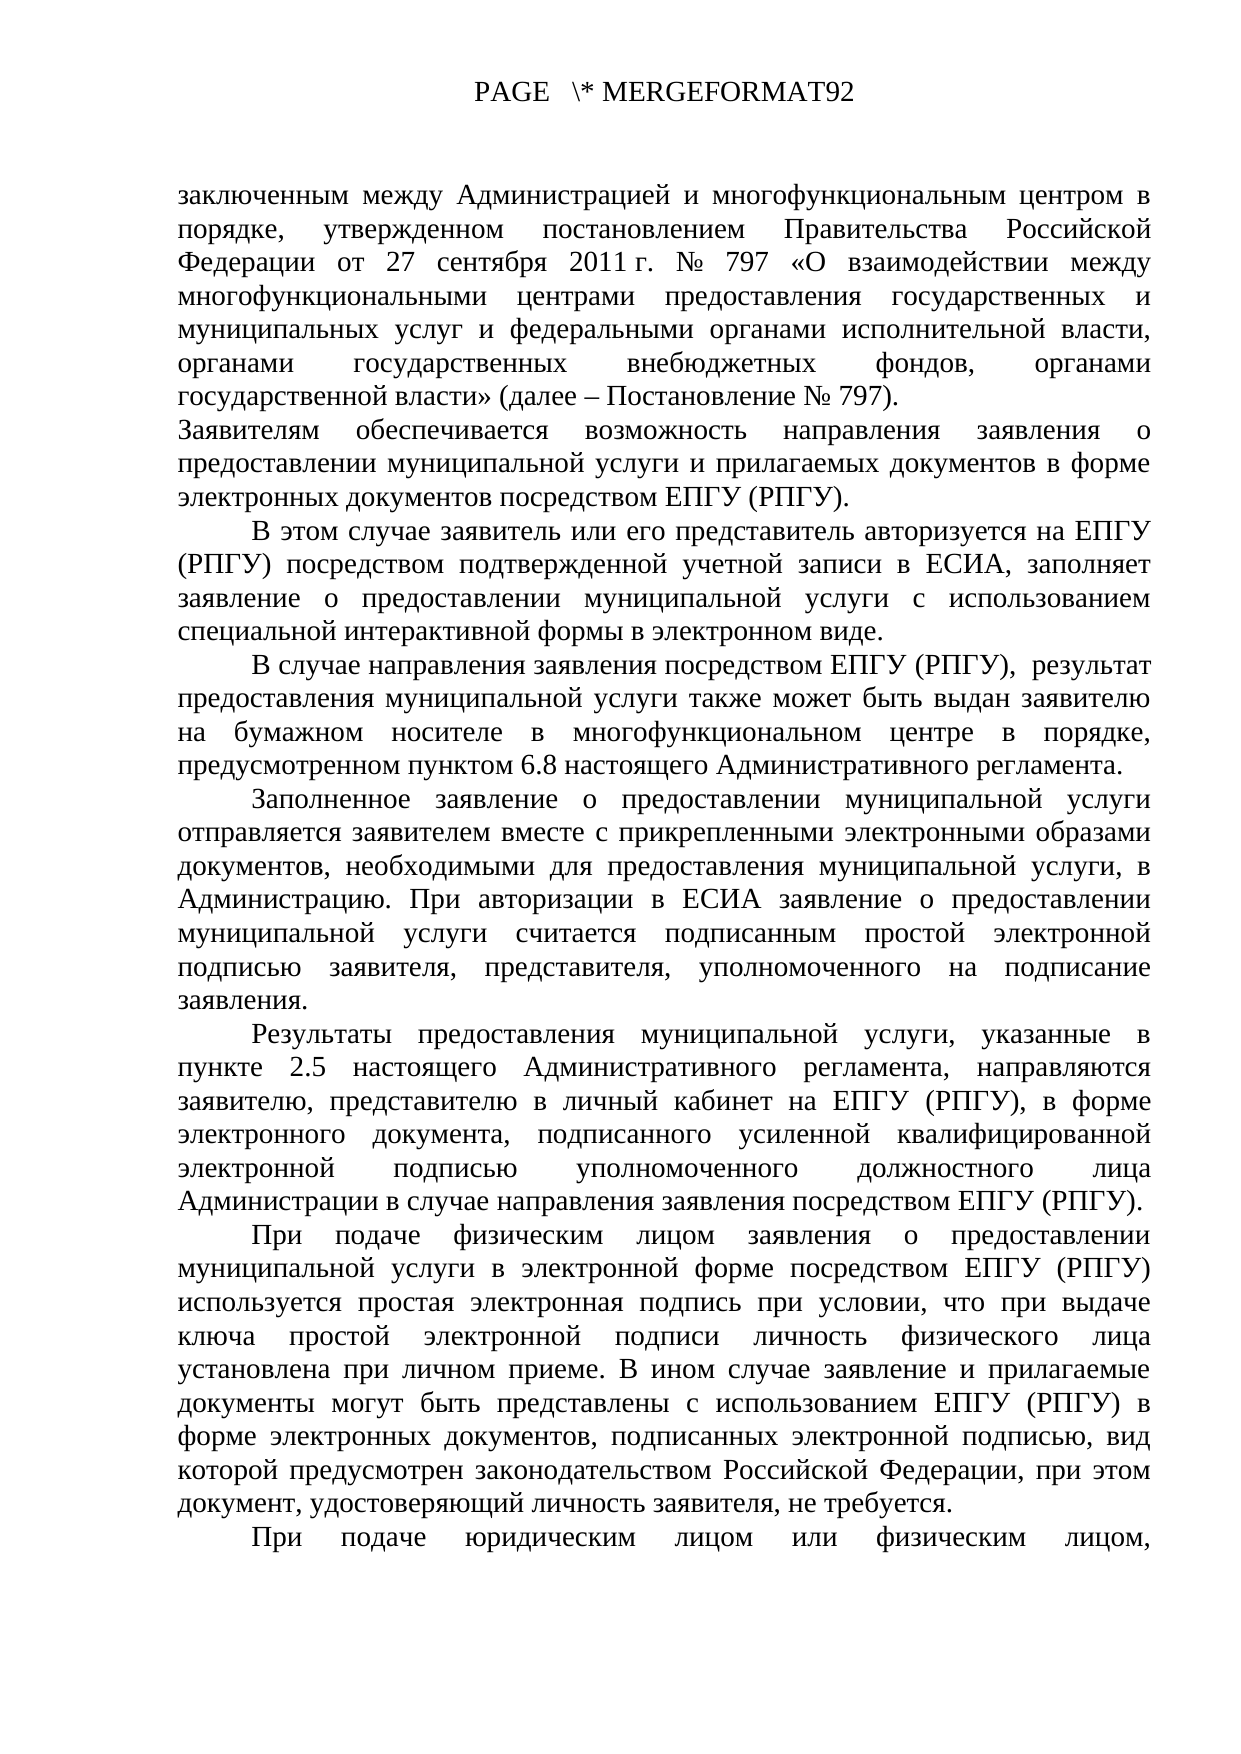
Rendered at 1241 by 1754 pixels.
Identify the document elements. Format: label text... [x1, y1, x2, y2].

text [177, 177, 1152, 412]
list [177, 1519, 1152, 1552]
list При подаче физическим лицом заявления о предоставлении муниципальной услуги в электронной форме посредством ЕПГУ (РПГУ) используется простая электронная подпись при условии, что при выдаче ключа простой электронной подписи личность физического лица установлена при личном приеме. В ином случае заявление и прилагаемые документы могут быть представлены с использованием ЕПГУ (РПГУ) в форме электронных документов, подписанных электронной подписью, вид которой предусмотрен законодательством Российской Федерации, при этом документ, удостоверяющий личность заявителя, не требуется. [177, 1217, 1152, 1519]
text Заявителям обеспечивается возможность направления заявления о предоставлении муниципальной услуги и прилагаемых документов в форме электронных документов посредством ЕПГУ (РПГУ). [177, 412, 1152, 513]
list В этом случае заявитель или его представитель авторизуется на ЕПГУ (РПГУ) посредством подтвержденной учетной записи в ЕСИА, заполняет заявление о предоставлении муниципальной услуги с использованием специальной интерактивной формы в электронном виде. [177, 513, 1152, 647]
list В случае направления заявления посредством ЕПГУ (РПГУ), результат предоставления муниципальной услуги также может быть выдан заявителю на бумажном носителе в многофункциональном центре в порядке, предусмотренном пунктом 6.8 настоящего Административного регламента. [177, 647, 1152, 781]
list Заполненное заявление о предоставлении муниципальной услуги отправляется заявителем вместе с прикрепленными электронными образами документов, необходимыми для предоставления муниципальной услуги, в Администрацию. При авторизации в ЕСИА заявление о предоставлении муниципальной услуги считается подписанным простой электронной подписью заявителя, представителя, уполномоченного на подписание заявления. [177, 781, 1152, 1016]
list Результаты предоставления муниципальной услуги, указанные в пункте 2.5 настоящего Административного регламента, направляются заявителю, представителю в личный кабинет на ЕПГУ (РПГУ), в форме электронного документа, подписанного усиленной квалифицированной электронной подписью уполномоченного должностного лица Администрации в случае направления заявления посредством ЕПГУ (РПГУ). [177, 1016, 1152, 1217]
